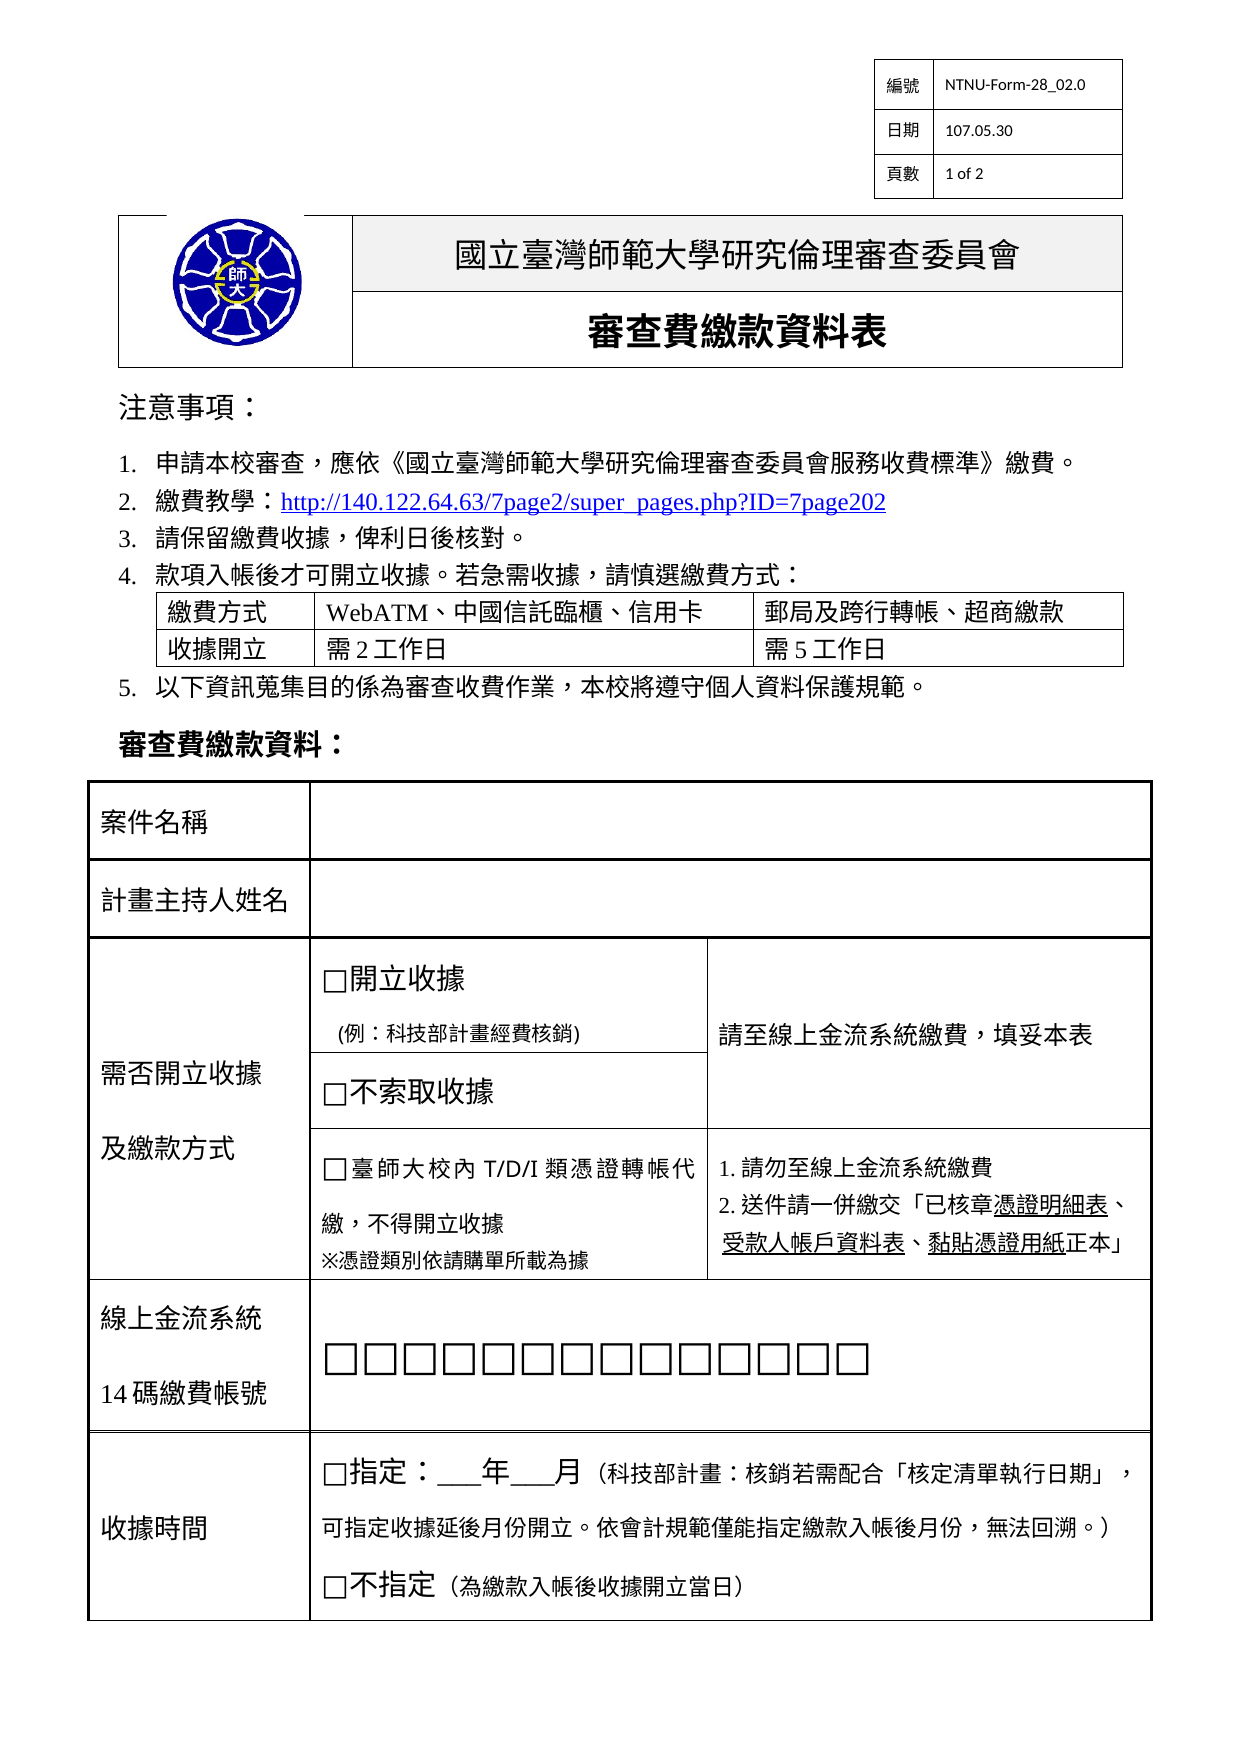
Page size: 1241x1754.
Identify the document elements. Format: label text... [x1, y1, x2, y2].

table_cell 請至線上金流系統繳費，填妥本表 [708, 939, 1150, 1128]
text 注意事項： [118, 368, 1122, 443]
list 請保留繳費收據，俾利日後核對。 [118, 518, 1122, 555]
table_header 國立臺灣師範大學研究倫理審查委員會 [353, 216, 1122, 291]
table_cell □開立收據 (例：科技部計畫經費核銷) [311, 939, 707, 1052]
table_cell 需2工作日 [315, 630, 753, 666]
list 款項入帳後才可開立收據。若急需收據，請慎選繳費方式： [118, 555, 1137, 592]
table_cell 收據開立 [157, 630, 314, 666]
table_header [311, 783, 1150, 858]
picture [166, 215, 305, 351]
table_cell 收據時間 [90, 1433, 309, 1620]
table_cell 線上金流系統 14碼繳費帳號 [90, 1280, 309, 1430]
table_cell □臺師大校內T/D/I類憑證轉帳代繳，不得開立收據 ※憑證類別依請購單所載為據 [311, 1129, 707, 1279]
list 申請本校審查，應依《國立臺灣師範大學研究倫理審查委員會服務收費標準》繳費。 [118, 443, 1122, 480]
table_header 郵局及跨行轉帳、超商繳款 [754, 593, 1123, 629]
text 審查費繳款資料： [118, 705, 1122, 780]
table_cell 需否開立收據 及繳款方式 [90, 939, 309, 1279]
list 以下資訊蒐集目的係為審查收費作業，本校將遵守個人資料保護規範。 [118, 667, 1122, 705]
table_cell □指定：___年___月（科技部計畫：核銷若需配合「核定清單執行日期」，可指定收據延後月份開立。依會計規範僅能指定繳款入帳後月份，無法回溯。） □不指定（為繳款入帳後收據開立當日） [311, 1433, 1150, 1620]
table_cell □不索取收據 [311, 1053, 707, 1128]
table_header [119, 216, 352, 367]
table_header 繳費方式 [157, 593, 314, 629]
table_cell [311, 861, 1150, 936]
table_cell 審查費繳款資料表 [353, 292, 1122, 367]
table_cell □□□□□□□□□□□□□□ [311, 1280, 1150, 1430]
table_cell 需5工作日 [754, 630, 1123, 666]
list 繳費教學：http://140.122.64.63/7page2/super_pages.php?ID=7page202 [118, 480, 1122, 518]
table_cell 1. 請勿至線上金流系統繳費 2. 送件請一併繳交「已核章憑證明細表、受款人帳戶資料表、黏貼憑證用紙正本」 [708, 1129, 1150, 1279]
table_cell 計畫主持人姓名 [90, 861, 309, 936]
table_header 案件名稱 [90, 783, 309, 858]
table_header WebATM、中國信託臨櫃、信用卡 [315, 593, 753, 629]
